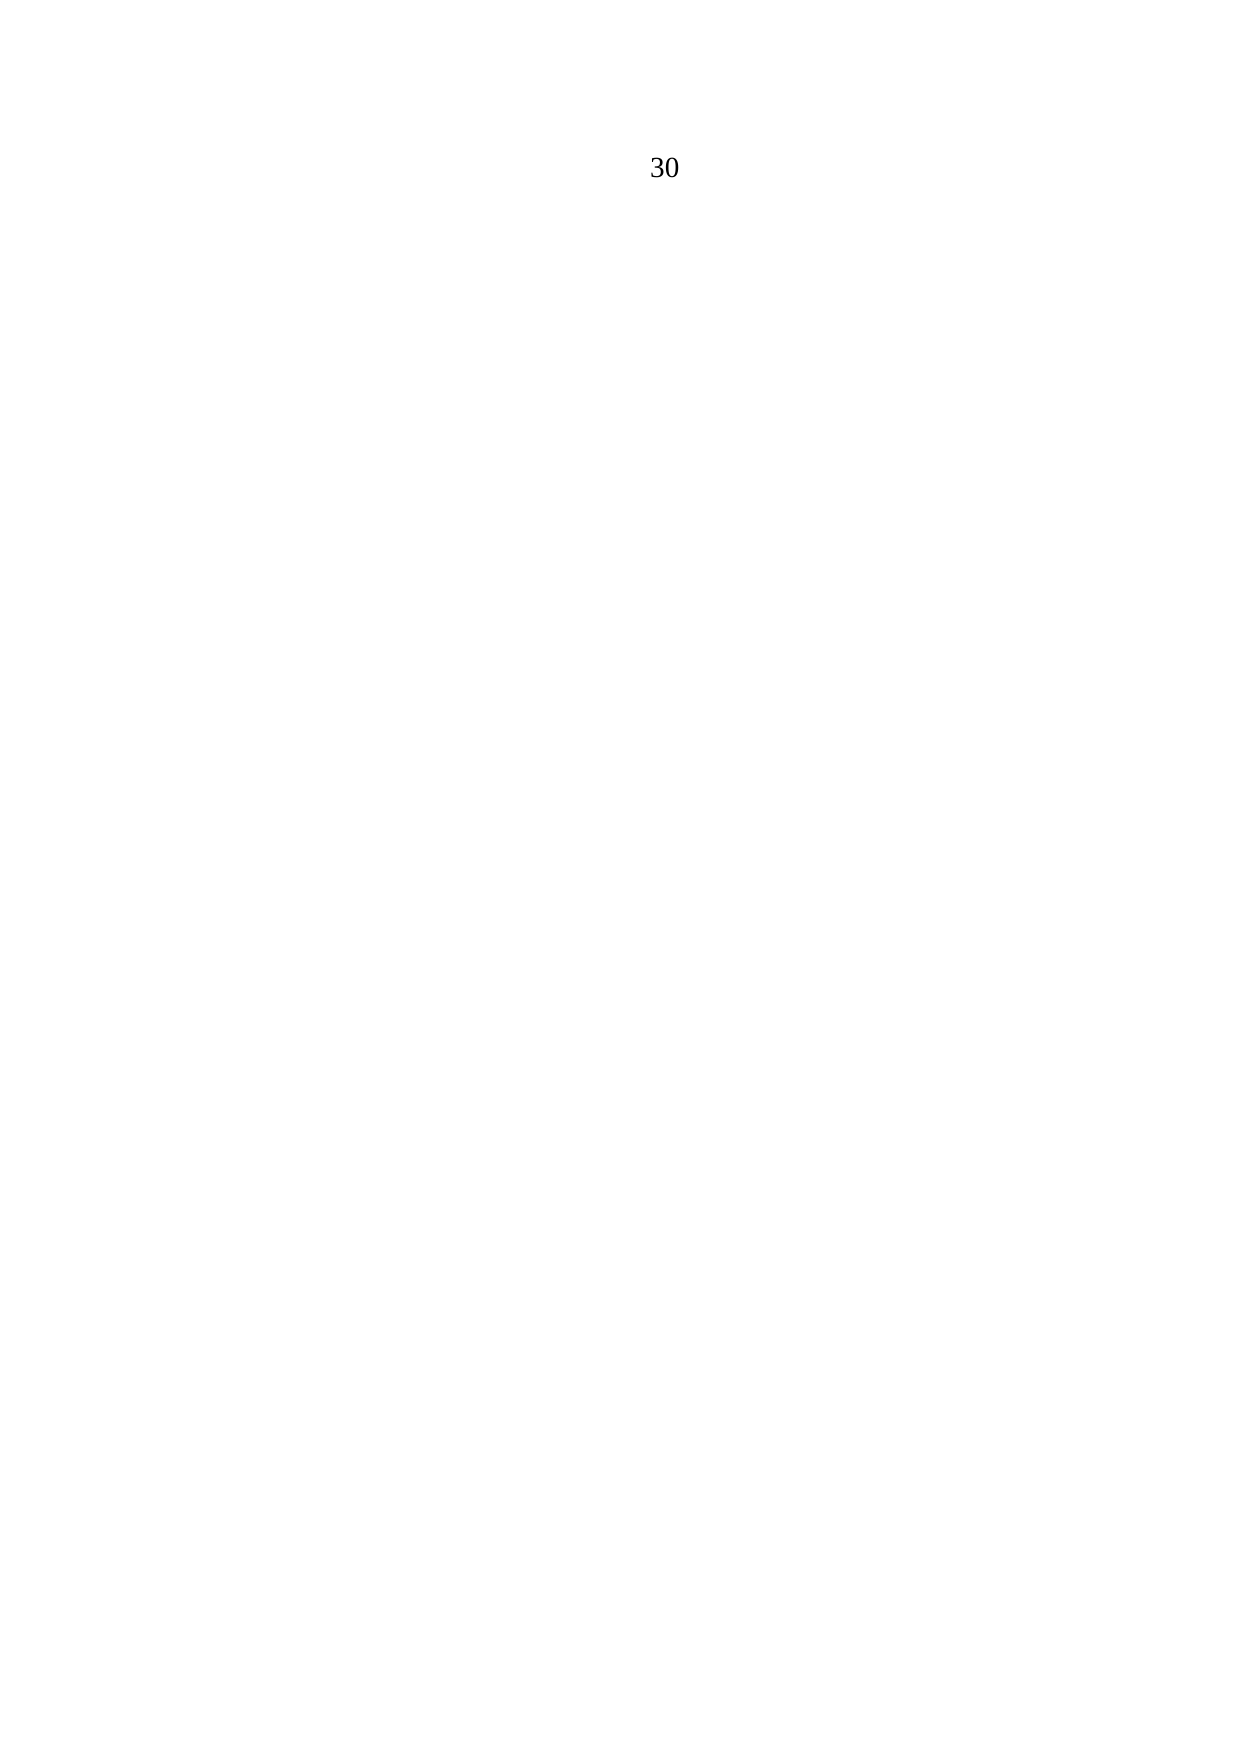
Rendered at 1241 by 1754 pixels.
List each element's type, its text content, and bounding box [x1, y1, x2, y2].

text 30 [650, 150, 1071, 183]
